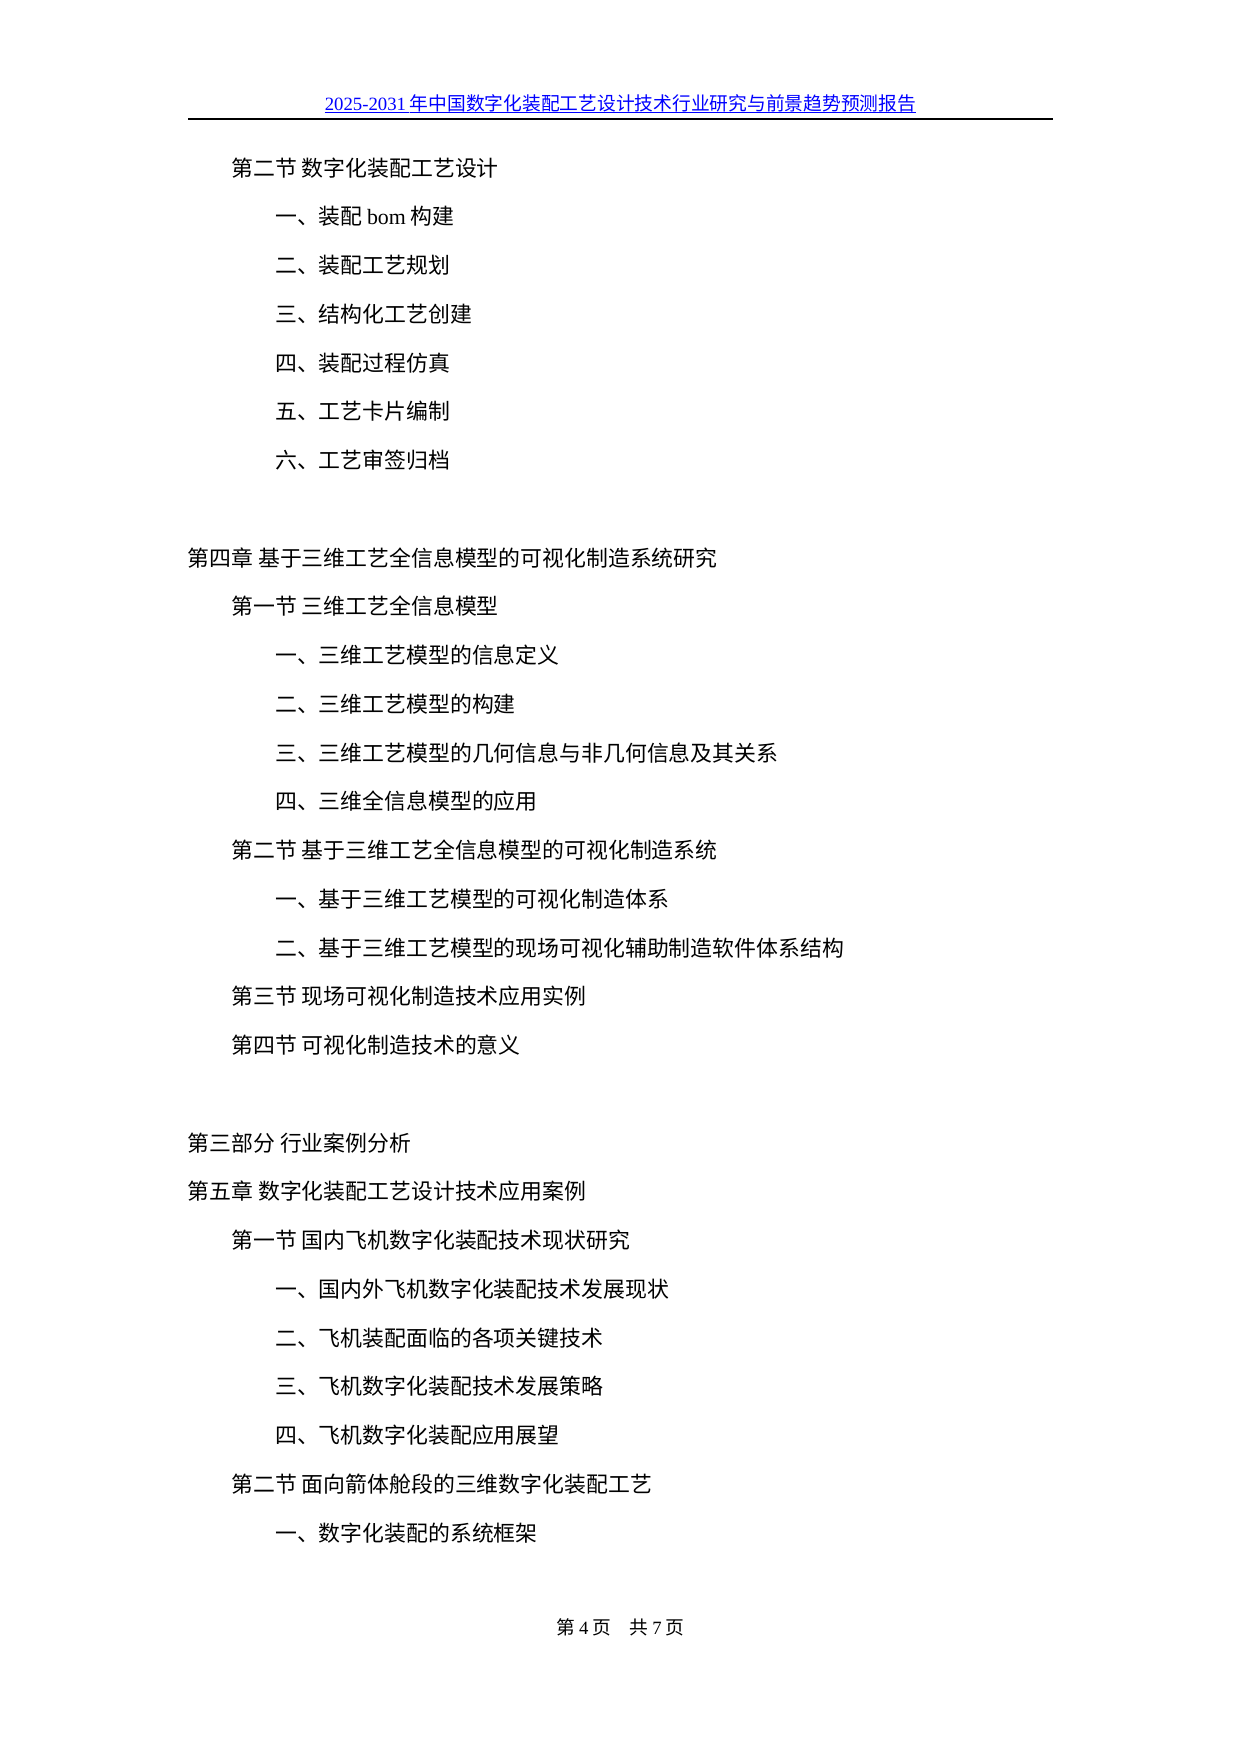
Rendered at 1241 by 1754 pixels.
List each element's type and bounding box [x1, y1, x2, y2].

text [187, 150, 1053, 1548]
